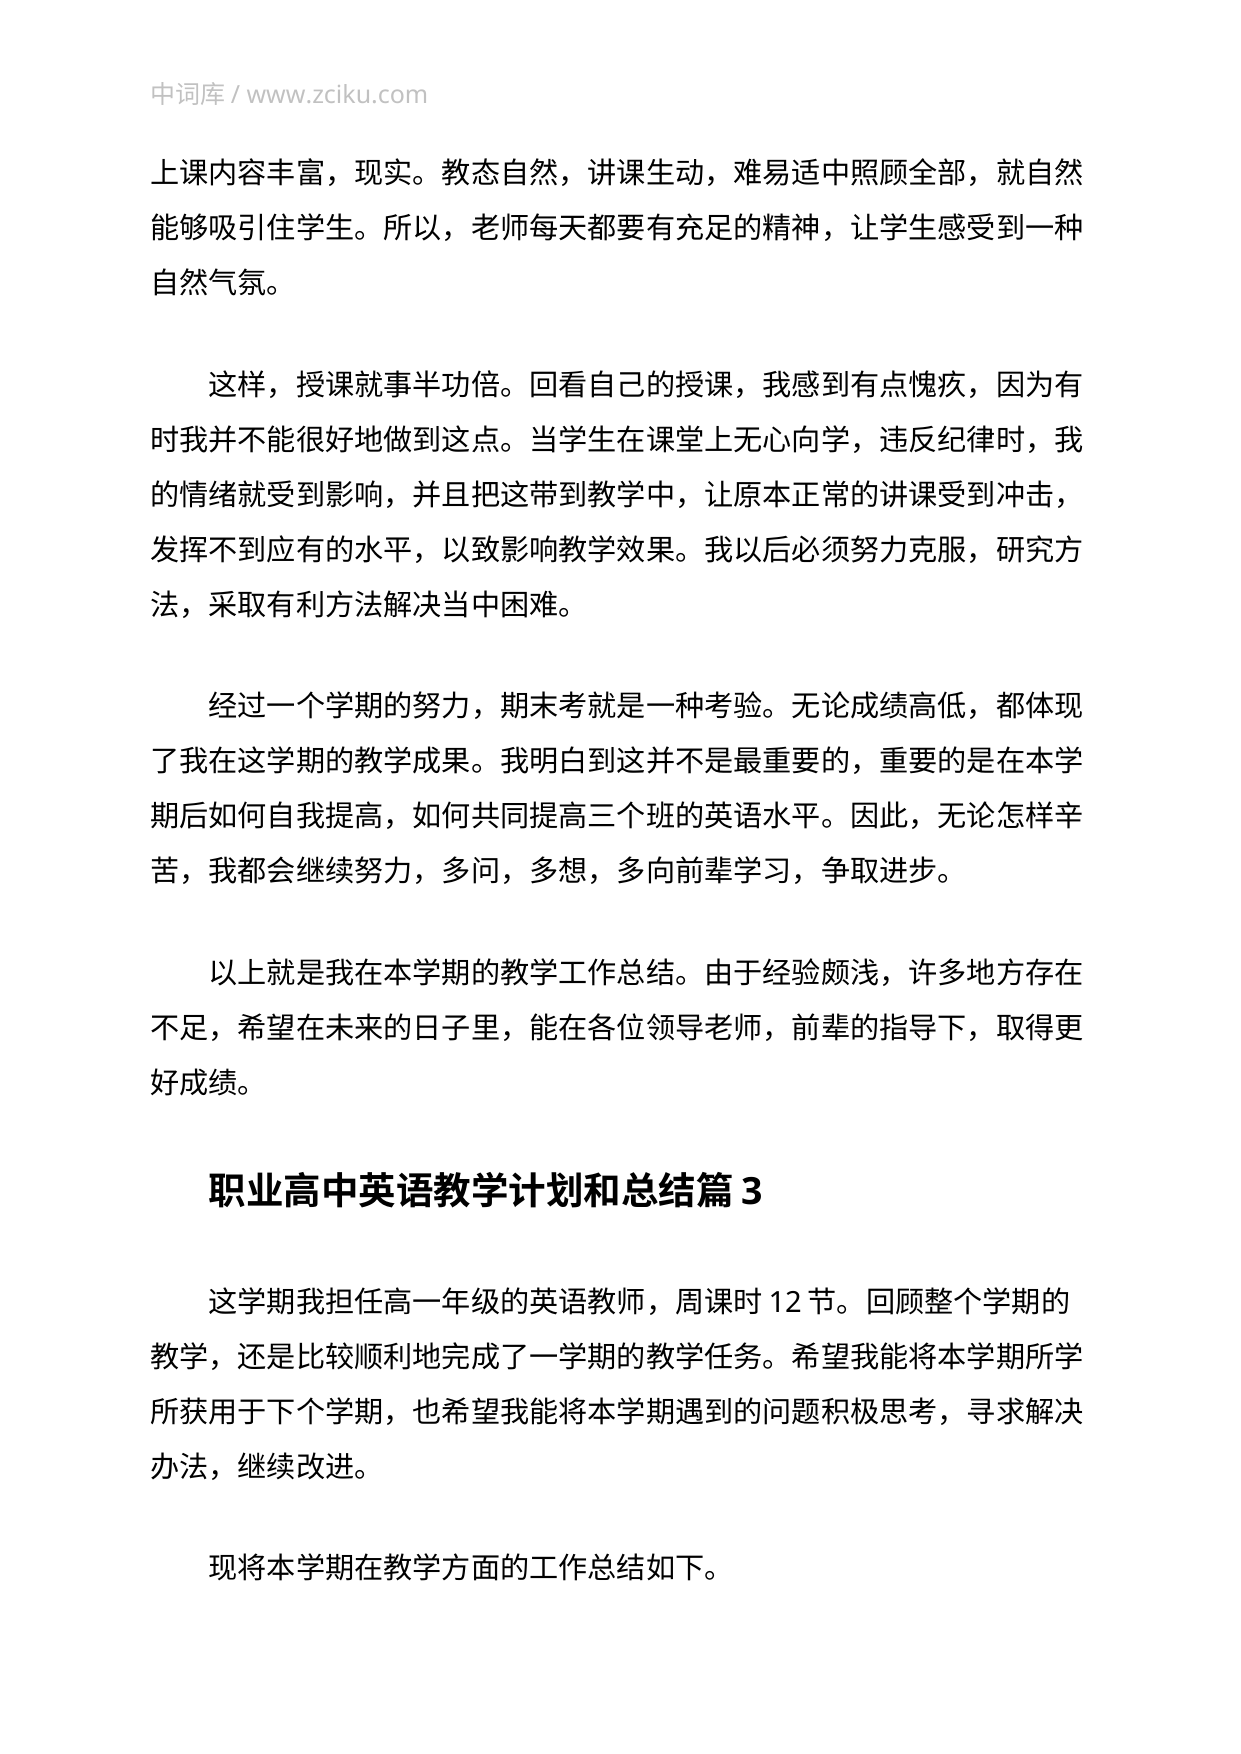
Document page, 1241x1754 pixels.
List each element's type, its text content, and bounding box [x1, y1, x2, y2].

text 经过一个学期的努力，期末考就是一种考验。无论成绩高低，都体现了我在这学期的教学成果。我明白到这并不是最重要的，重要的是在本学期后如何自我提高，如何共同提高三个班的英语水平。因此，无论怎样辛苦，我都会继续努力，多问，多想，多向前辈学习，争取进步。 [150, 683, 1090, 890]
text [150, 150, 1090, 302]
text 以上就是我在本学期的教学工作总结。由于经验颇浅，许多地方存在不足，希望在未来的日子里，能在各位领导老师，前辈的指导下，取得更好成绩。 [150, 949, 1090, 1101]
text 这样，授课就事半功倍。回看自己的授课，我感到有点愧疚，因为有时我并不能很好地做到这点。当学生在课堂上无心向学，违反纪律时，我的情绪就受到影响，并且把这带到教学中，让原本正常的讲课受到冲击，发挥不到应有的水平，以致影响教学效果。我以后必须努力克服，研究方法，采取有利方法解决当中困难。 [150, 362, 1090, 623]
text 职业高中英语教学计划和总结篇3 [150, 1161, 1090, 1215]
text 这学期我担任高一年级的英语教师，周课时12节。回顾整个学期的教学，还是比较顺利地完成了一学期的教学任务。希望我能将本学期所学所获用于下个学期，也希望我能将本学期遇到的问题积极思考，寻求解决办法，继续改进。 [150, 1278, 1090, 1486]
text 现将本学期在教学方面的工作总结如下。 [150, 1545, 1090, 1587]
